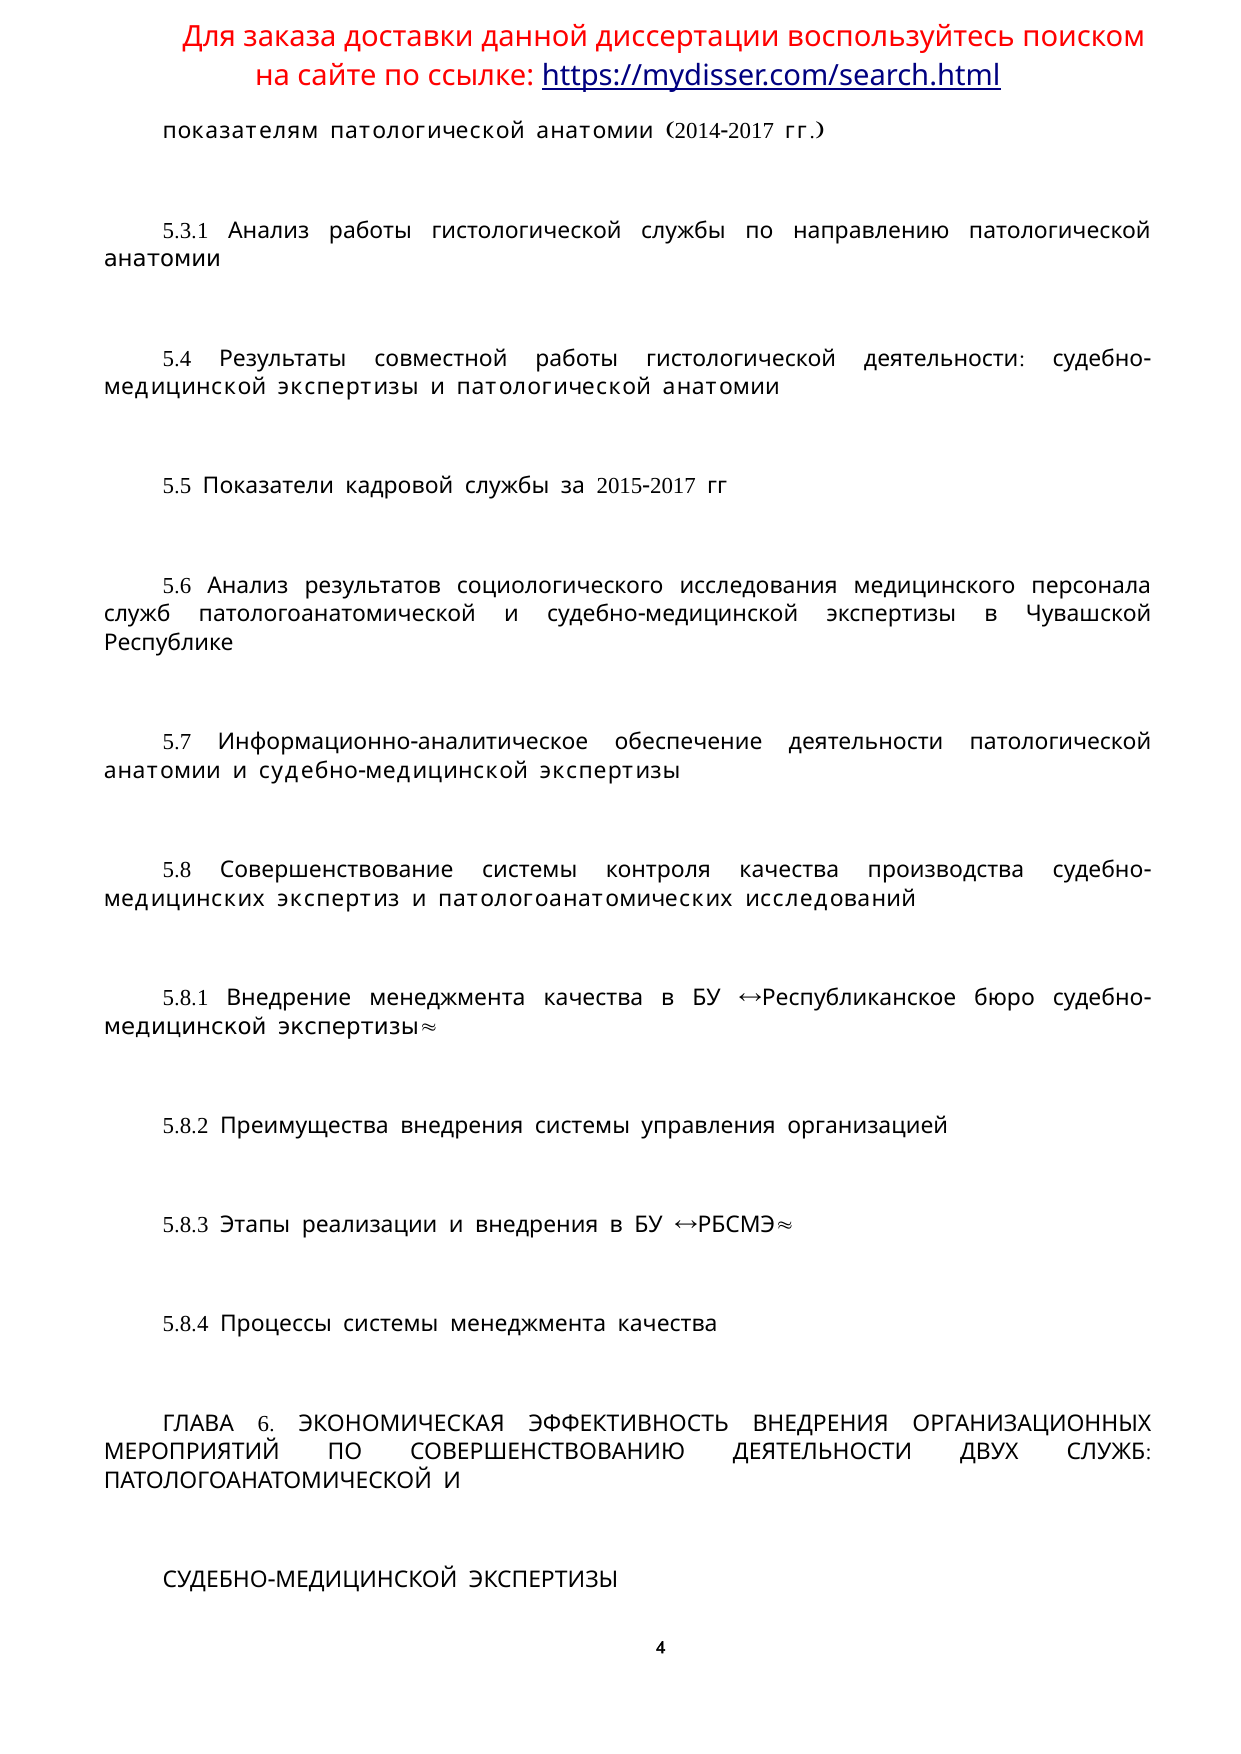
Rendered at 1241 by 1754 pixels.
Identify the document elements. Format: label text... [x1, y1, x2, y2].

text 5.4 Результаты совместной работы гистологической деятельности: судебно-медицинской экспертизы и патологической анатомии [103, 342, 1152, 399]
text 5.8.1 Внедрение менеджмента качества в БУ «Республиканское бюро судебно-медицинской экспертизы» [103, 982, 1152, 1039]
text ГЛАВА 6. ЭКОНОМИЧЕСКАЯ ЭФФЕКТИВНОСТЬ ВНЕДРЕНИЯ ОРГАНИЗАЦИОННЫХ МЕРОПРИЯТИЙ ПО СОВЕРШЕНСТВОВАНИЮ ДЕЯТЕЛЬНОСТИ ДВУХ СЛУЖБ: ПАТОЛОГОАНАТОМИЧЕСКОЙ И [103, 1407, 1152, 1493]
text 5.5 Показатели кадровой службы за 2015-2017 гг [103, 470, 1152, 499]
text 5.8.2 Преимущества внедрения системы управления организацией [103, 1109, 1152, 1138]
text 5.6 Анализ результатов социологического исследования медицинского персонала служб патологоанатомической и судебно-медицинской экспертизы в Чувашской Республике [103, 569, 1152, 655]
text СУДЕБНО-МЕДИЦИНСКОЙ ЭКСПЕРТИЗЫ [103, 1564, 1152, 1592]
text 5.3.1 Анализ работы гистологической службы по направлению патологической анатомии [103, 214, 1152, 272]
text показателям патологической анатомии (2014-2017 гг.) [103, 115, 1152, 144]
text 5.8.3 Этапы реализации и внедрения в БУ «РБСМЭ» [103, 1209, 1152, 1237]
text 5.8 Совершенствование системы контроля качества производства судебно-медицинских экспертиз и патологоанатомических исследований [103, 854, 1152, 911]
text 5.7 Информационно-аналитическое обеспечение деятельности патологической анатомии и судебно-медицинской экспертизы [103, 726, 1152, 783]
text 5.8.4 Процессы системы менеджмента качества [103, 1308, 1152, 1337]
